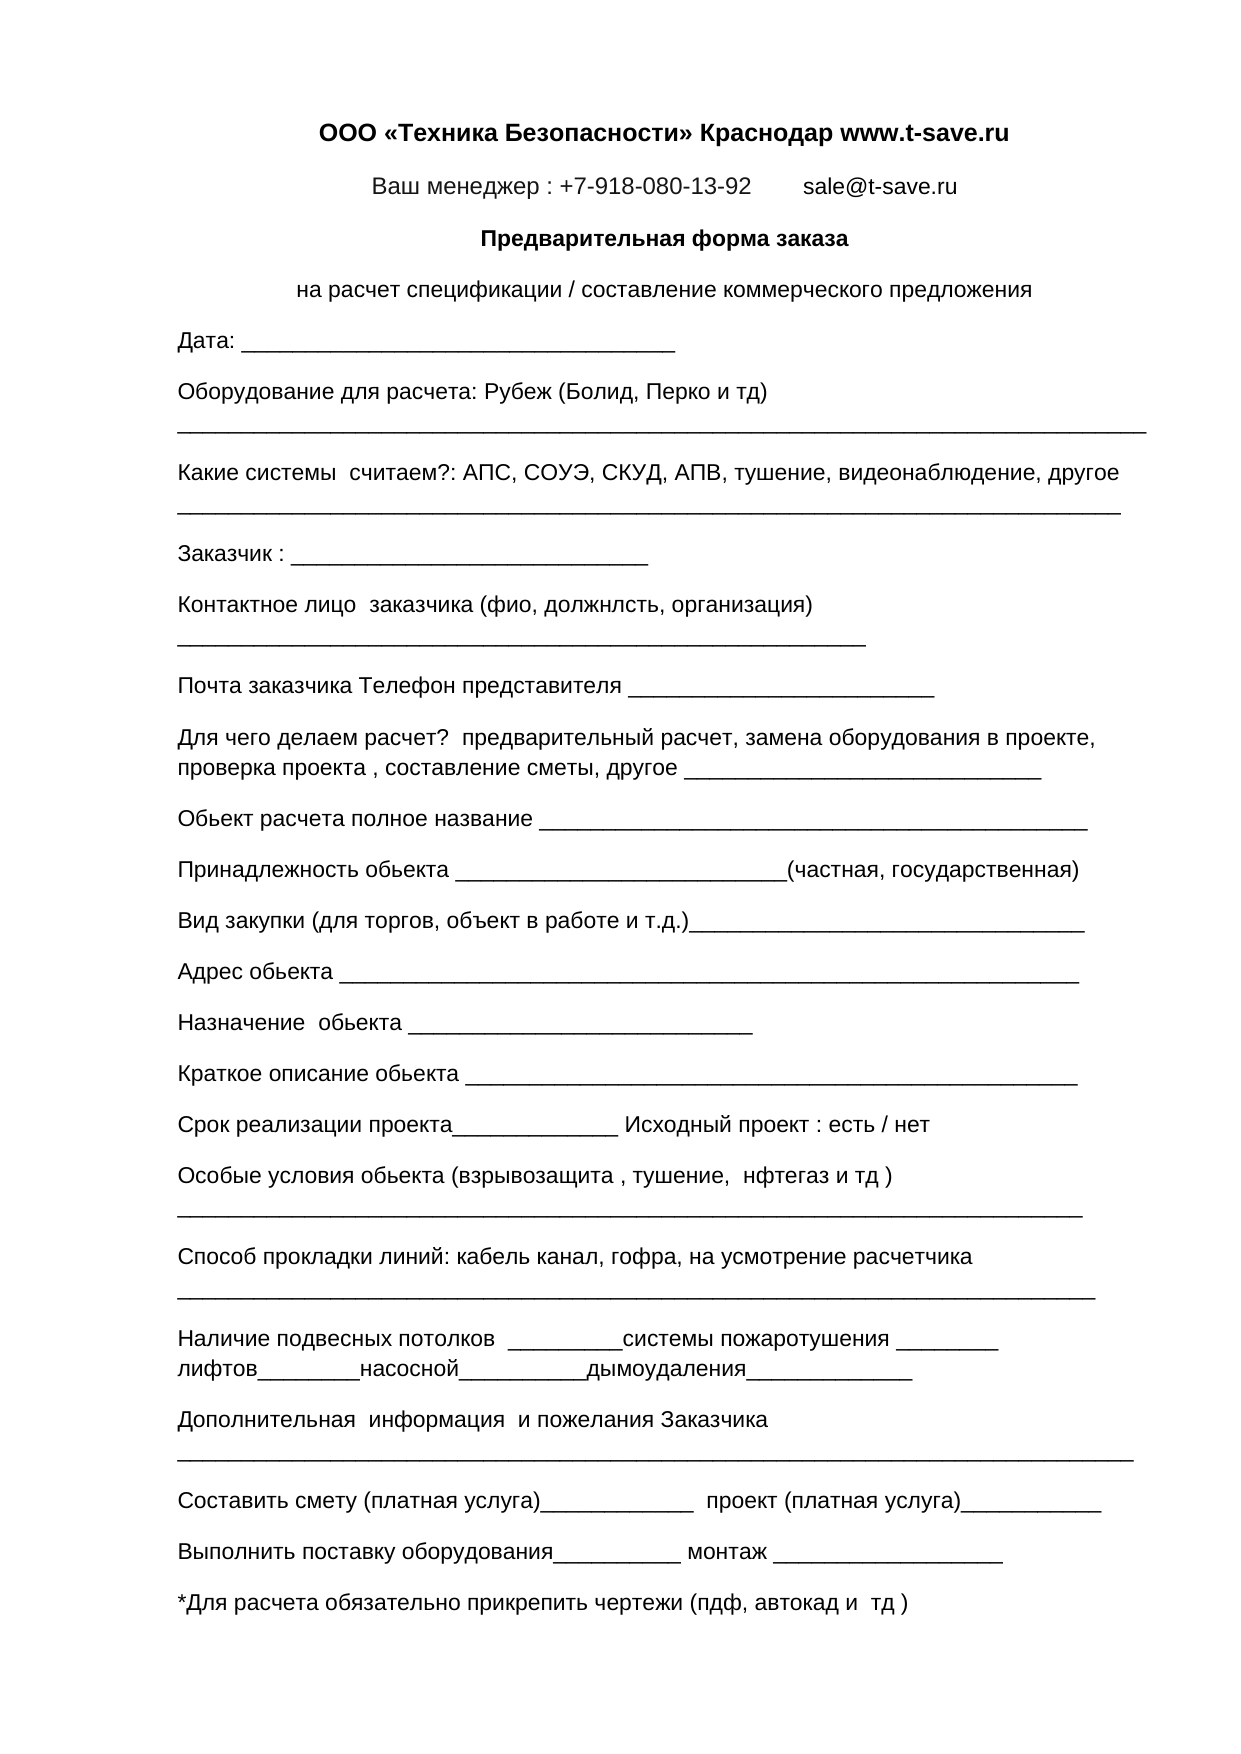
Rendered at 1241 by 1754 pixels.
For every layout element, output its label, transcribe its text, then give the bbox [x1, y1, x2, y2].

text Оборудование для расчета: Рубеж (Болид, Перко и тд) ____________________________________________________________________________ [177, 378, 1152, 434]
text Способ прокладки линий: кабель канал, гофра, на усмотрение расчетчика ________________________________________________________________________ [177, 1243, 1152, 1300]
text Для чего делаем расчет? предварительный расчет, замена оборудования в проекте, проверка проекта , составление сметы, другое ____________________________ [177, 723, 1152, 780]
text Контактное лицо заказчика (фио, должнлсть, организация) ______________________________________________________ [177, 591, 1152, 648]
text Предварительная форма заказа [177, 224, 1152, 251]
text Адрес обьекта __________________________________________________________ [177, 958, 1152, 984]
text Срок реализации проекта_____________ Исходный проект : есть / нет [177, 1111, 1152, 1137]
text Выполнить поставку оборудования__________ монтаж __________________ [177, 1538, 1152, 1564]
text ООО «Техника Безопасности» Краснодар www.t-save.ru [177, 118, 1152, 147]
text Дополнительная информация и пожелания Заказчика ___________________________________________________________________________ [177, 1406, 1152, 1462]
text Краткое описание обьекта ________________________________________________ [177, 1060, 1152, 1086]
text Ваш менеджер : +7-918-080-13-92 sale@t-save.ru [177, 172, 1152, 199]
text Назначение обьекта ___________________________ [177, 1009, 1152, 1035]
text Обьект расчета полное название ___________________________________________ [177, 805, 1152, 831]
text на расчет спецификации / составление коммерческого предложения [177, 276, 1152, 302]
text Наличие подвесных потолков _________системы пожаротушения ________ лифтов________насосной__________дымоудаления_____________ [177, 1324, 1152, 1381]
text Вид закупки (для торгов, объект в работе и т.д.)_______________________________ [177, 907, 1152, 933]
text Заказчик : ____________________________ [177, 540, 1152, 566]
text Какие системы считаем?: АПС, СОУЭ, СКУД, АПВ, тушение, видеонаблюдение, другое __________________________________________________________________________ [177, 459, 1152, 515]
text Принадлежность обьекта __________________________(частная, государственная) [177, 856, 1152, 882]
text Почта заказчика Телефон представителя ________________________ [177, 672, 1152, 699]
text *Для расчета обязательно прикрепить чертежи (пдф, автокад и тд ) [177, 1589, 1152, 1615]
text Составить смету (платная услуга)____________ проект (платная услуга)___________ [177, 1487, 1152, 1513]
text Особые условия обьекта (взрывозащита , тушение, нфтегаз и тд ) _______________________________________________________________________ [177, 1162, 1152, 1218]
text Дата: __________________________________ [177, 327, 1152, 353]
